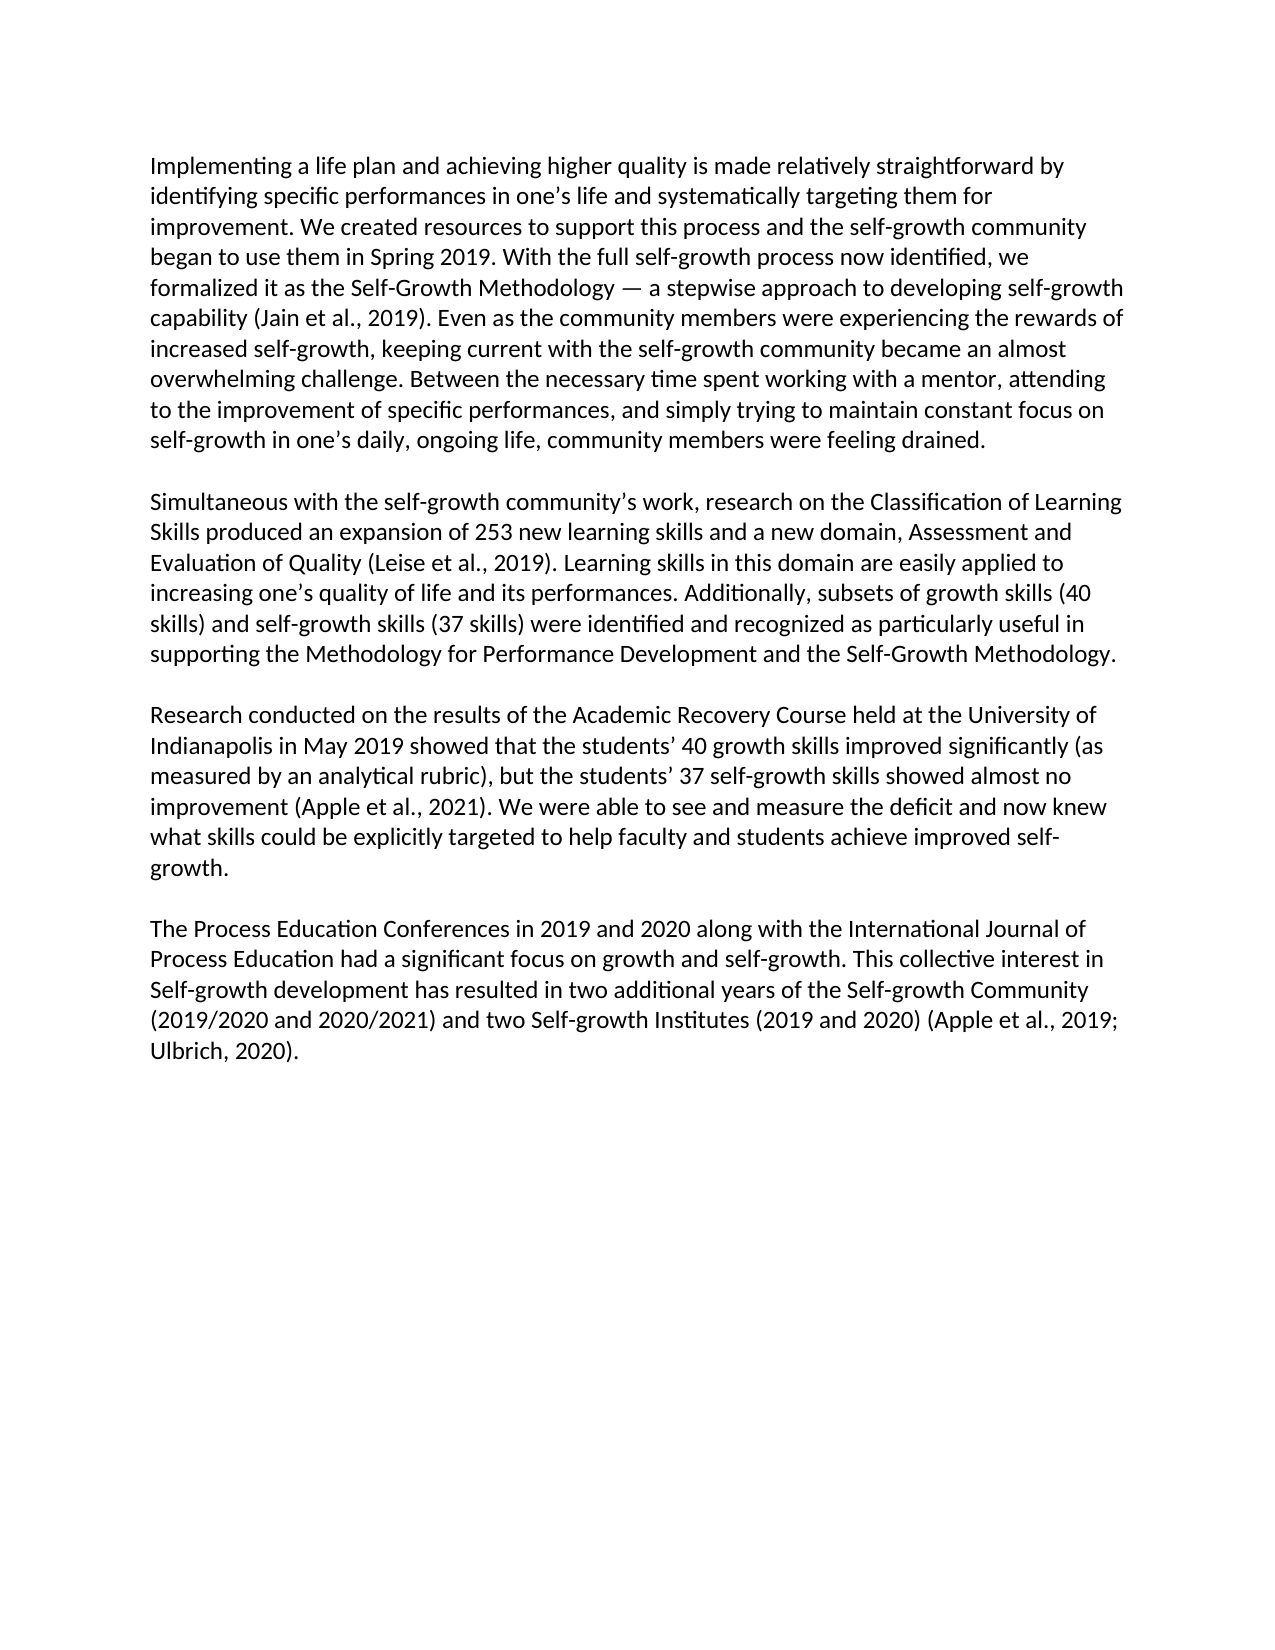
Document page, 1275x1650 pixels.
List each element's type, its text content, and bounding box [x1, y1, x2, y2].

text Implementing a life plan and achieving higher quality is made relatively straightforward by identifying specific performances in one’s life and systematically targeting them for improvement. We created resources to support this process and the self-growth community began to use them in Spring 2019. With the full self-growth process now identified, we [150, 150, 1125, 272]
text The Process Education Conferences in 2019 and 2020 along with the International Journal of Process Education had a significant focus on growth and self-growth. This collective interest in Self-growth development has resulted in two additional years of the Self-growth Community (2019/2020 and 2020/2021) and two Self-growth Institutes (2019 and 2020) (Apple et al., 2019; Ulbrich, 2020). [150, 913, 1125, 1066]
text Simultaneous with the self-growth community’s work, research on the Classification of Learning [150, 486, 1125, 516]
text Skills produced an expansion of 253 new learning skills and a new domain, Assessment and Evaluation of Quality (Leise et al., 2019). Learning skills in this domain are easily applied to increasing one’s quality of life and its performances. Additionally, subsets of growth skills (40 skills) and self-growth skills (37 skills) were identified and recognized as particularly useful in supporting the Methodology for Performance Development and the Self-Growth Methodology. [150, 516, 1125, 669]
text Research conducted on the results of the Academic Recovery Course held at the University of Indianapolis in May 2019 showed that the students’ 40 growth skills improved significantly (as measured by an analytical rubric), but the students’ 37 self-growth skills showed almost no improvement (Apple et al., 2021). We were able to see and measure the deficit and now knew what skills could be explicitly targeted to help faculty and students achieve improved self-growth. [150, 699, 1125, 882]
text formalized it as the Self-Growth Methodology — a stepwise approach to developing self-growth capability (Jain et al., 2019). Even as the community members were experiencing the rewards of increased self-growth, keeping current with the self-growth community became an almost overwhelming challenge. Between the necessary time spent working with a mentor, attending to the improvement of specific performances, and simply trying to maintain constant focus on self-growth in one’s daily, ongoing life, community members were feeling drained. [150, 272, 1125, 455]
